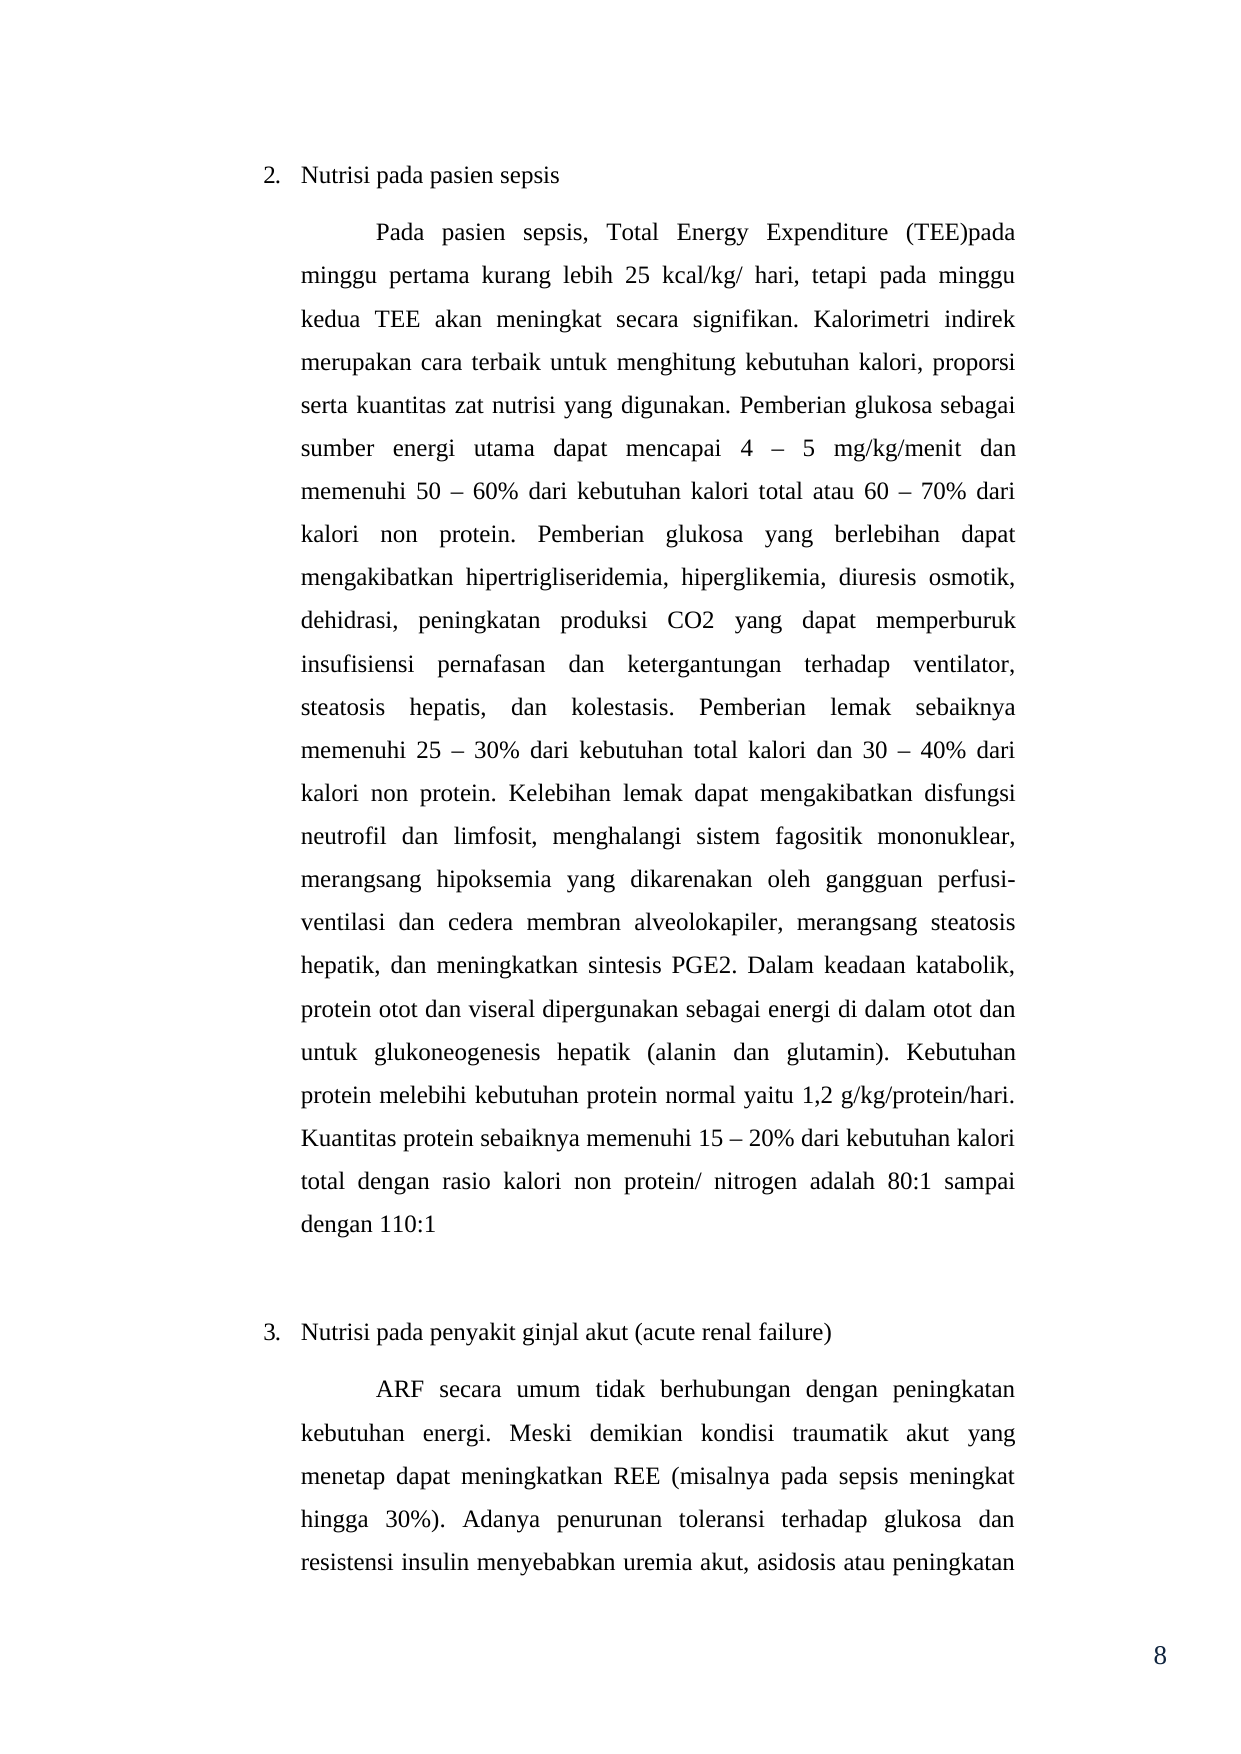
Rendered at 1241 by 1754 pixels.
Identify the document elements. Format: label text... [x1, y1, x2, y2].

text Pada pasien sepsis, Total Energy Expenditure (TEE)pada minggu pertama kurang lebih 25 kcal/kg/ hari, tetapi pada minggu kedua TEE akan meningkat secara signifikan. Kalorimetri indirek merupakan cara terbaik untuk menghitung kebutuhan kalori, proporsi serta kuantitas zat nutrisi yang digunakan. Pemberian glukosa sebagai sumber energi utama dapat mencapai 4 – 5 mg/kg/menit dan memenuhi 50 – 60% dari kebutuhan kalori total atau 60 – 70% dari kalori non protein. Pemberian glukosa yang berlebihan dapat mengakibatkan hipertrigliseridemia, hiperglikemia, diuresis osmotik, dehidrasi, peningkatan produksi CO2 yang dapat memperburuk insufisiensi pernafasan dan ketergantungan terhadap ventilator, steatosis hepatis, dan kolestasis. Pemberian lemak sebaiknya memenuhi 25 – 30% dari kebutuhan total kalori dan 30 – 40% dari kalori non protein. Kelebihan lemak dapat mengakibatkan disfungsi neutrofil dan limfosit, menghalangi sistem fagositik mononuklear, merangsang hipoksemia yang dikarenakan oleh gangguan perfusi-ventilasi dan cedera membran alveolokapiler, merangsang steatosis hepatik, dan meningkatkan sintesis PGE2. Dalam keadaan katabolik, protein otot dan viseral dipergunakan sebagai energi di dalam otot dan untuk glukoneogenesis hepatik (alanin dan glutamin). Kebutuhan protein melebihi kebutuhan protein normal yaitu 1,2 g/kg/protein/hari. Kuantitas protein sebaiknya memenuhi 15 – 20% dari kebutuhan kalori total dengan rasio kalori non protein/ nitrogen adalah 80:1 sampai dengan 110:1 [301, 217, 1016, 1238]
list Nutrisi pada pasien sepsis [263, 160, 1090, 188]
list Nutrisi pada penyakit ginjal akut (acute renal failure) [263, 1317, 1090, 1346]
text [301, 1374, 1015, 1576]
